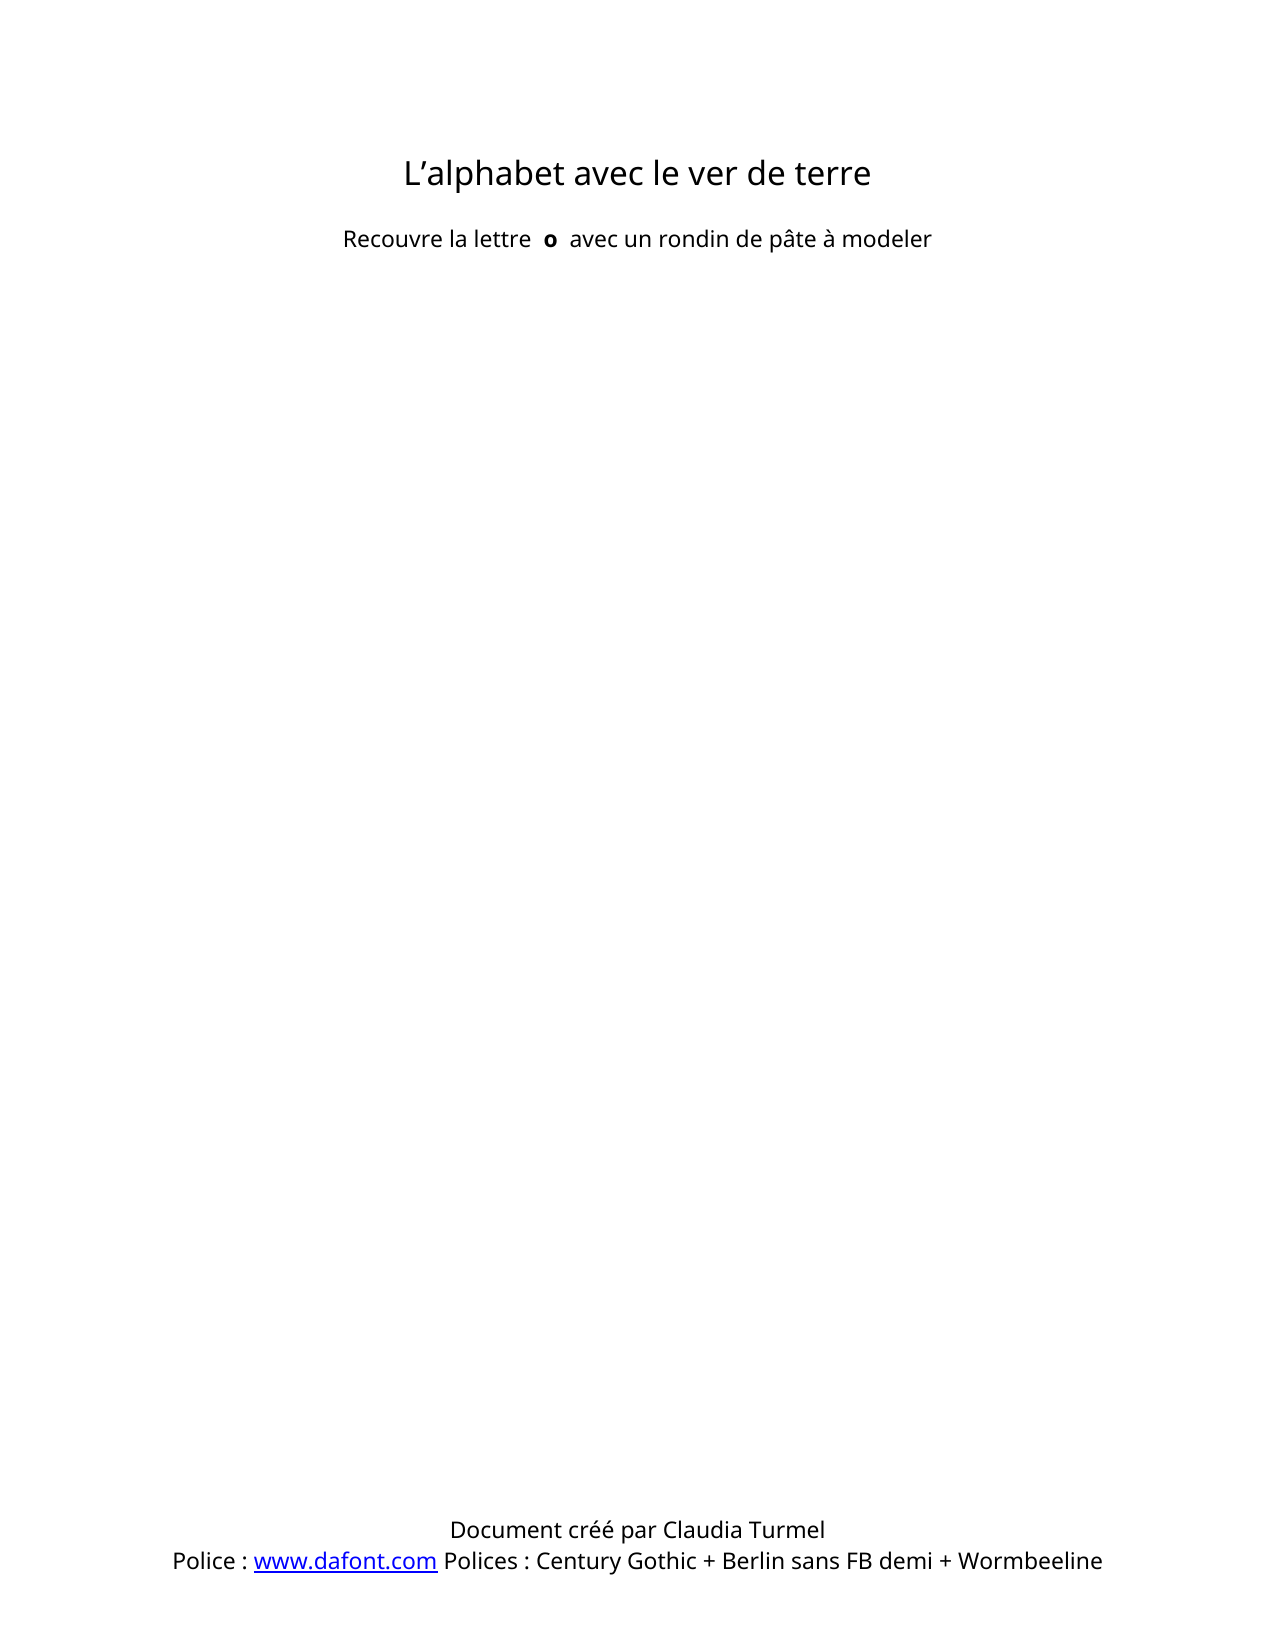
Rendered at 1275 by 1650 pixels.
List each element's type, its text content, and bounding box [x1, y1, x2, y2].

text Recouvre la lettre o avec un rondin de pâte à modeler [150, 223, 1125, 254]
text L’alphabet avec le ver de terre [150, 150, 1125, 195]
